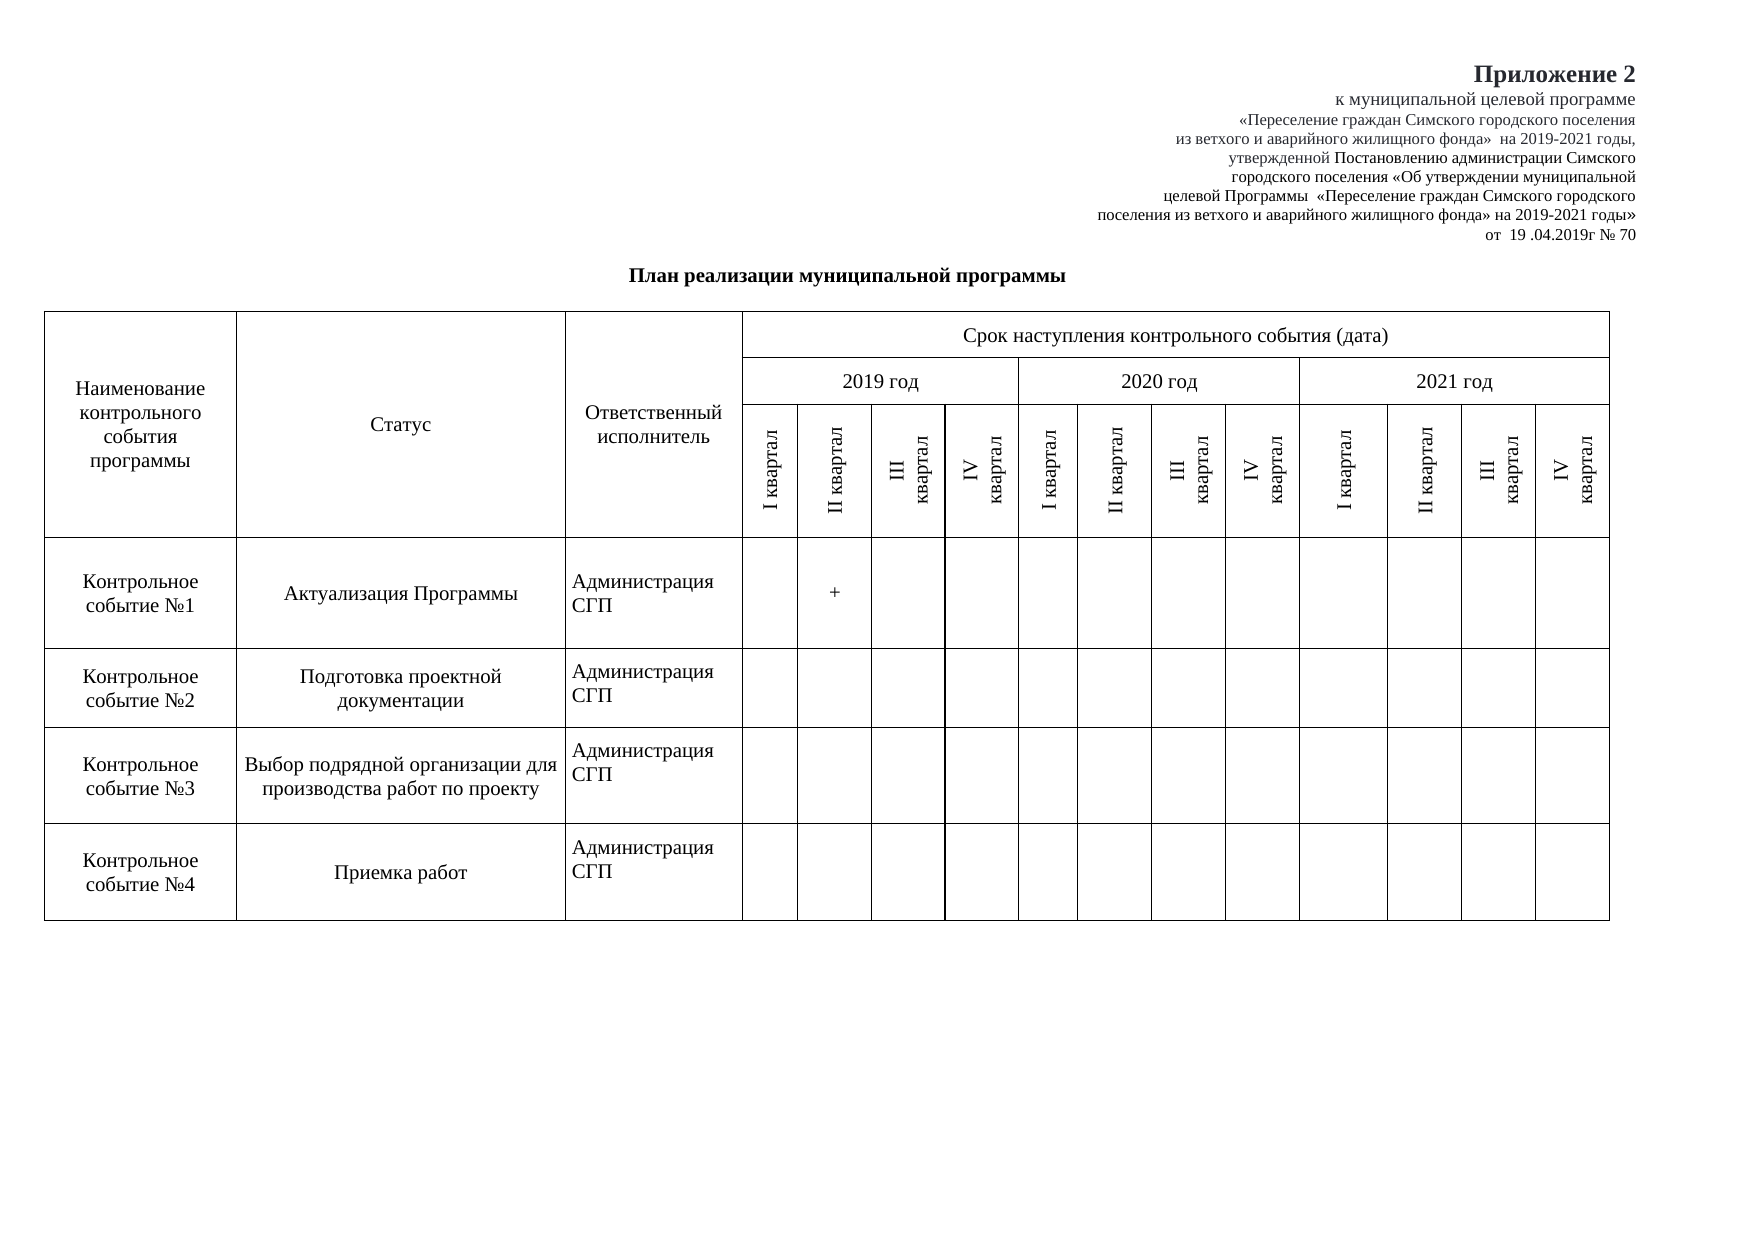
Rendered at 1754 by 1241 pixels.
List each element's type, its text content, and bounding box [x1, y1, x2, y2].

table_cell I квартал [1300, 405, 1387, 537]
text утвержденной Постановлению администрации Симского [59, 148, 1636, 167]
text «Переселение граждан Симского городского поселения из ветхого и аварийного жилищного фонда» на 2019-2021 годы, [59, 109, 1636, 148]
table_cell [1388, 649, 1461, 727]
table_cell [1152, 649, 1225, 727]
table_cell Подготовка проектной документации [237, 649, 565, 727]
text Приложение 2 [59, 59, 1636, 88]
table_cell [1152, 824, 1225, 920]
table_cell [743, 649, 797, 727]
table_cell [1019, 824, 1077, 920]
table_header Статус [237, 312, 565, 537]
table_cell [872, 538, 944, 648]
table_cell II квартал [798, 405, 871, 537]
table_cell [1019, 728, 1077, 823]
table_cell [1300, 538, 1387, 648]
table_cell [1462, 538, 1535, 648]
table_cell [798, 824, 871, 920]
table_cell [743, 538, 797, 648]
table_cell IV квартал [1536, 405, 1609, 537]
table_cell II квартал [1078, 405, 1151, 537]
text поселения из ветхого и аварийного жилищного фонда» на 2019-2021 годы» [59, 205, 1636, 224]
table_cell [798, 728, 871, 823]
table_cell Контрольное событие №4 [45, 824, 236, 920]
table_cell [1462, 728, 1535, 823]
table_cell [1536, 538, 1609, 648]
table_cell [1388, 824, 1461, 920]
table_cell 2021 год [1300, 358, 1609, 403]
table_cell [872, 824, 944, 920]
table_cell IV квартал [1226, 405, 1299, 537]
table_cell [1462, 824, 1535, 920]
table_cell Контрольное событие №1 [45, 538, 236, 648]
table_cell III квартал [1462, 405, 1535, 537]
table_cell III квартал [1152, 405, 1225, 537]
table_cell I квартал [743, 405, 797, 537]
table_cell [1536, 824, 1609, 920]
table_cell [946, 538, 1018, 648]
table_cell [1388, 538, 1461, 648]
table_cell [1226, 824, 1299, 920]
table_header Наименование контрольного события программы [45, 312, 236, 537]
table_cell II квартал [1388, 405, 1461, 537]
table_cell IV квартал [946, 405, 1018, 537]
table_cell [1078, 728, 1151, 823]
table_cell [872, 728, 944, 823]
table_cell Администрация СГП [566, 649, 742, 727]
table_cell Контрольное событие №3 [45, 728, 236, 823]
table_cell [743, 728, 797, 823]
table_cell Контрольное событие №2 [45, 649, 236, 727]
text План реализации муниципальной программы [59, 263, 1636, 287]
table_cell [1078, 649, 1151, 727]
table_cell [1300, 824, 1387, 920]
table_cell [1019, 649, 1077, 727]
table_cell [946, 649, 1018, 727]
text городского поселения «Об утверждении муниципальной [59, 167, 1636, 186]
table_cell Выбор подрядной организации для производства работ по проекту [237, 728, 565, 823]
table_cell I квартал [1019, 405, 1077, 537]
table_cell Администрация СГП [566, 728, 742, 823]
text целевой Программы «Переселение граждан Симского городского [59, 186, 1636, 205]
table_cell [1300, 649, 1387, 727]
table_cell Приемка работ [237, 824, 565, 920]
table_cell [1226, 538, 1299, 648]
table_cell [1226, 649, 1299, 727]
table_cell [1152, 728, 1225, 823]
table_cell [946, 824, 1018, 920]
table_cell [946, 728, 1018, 823]
table_cell [1078, 538, 1151, 648]
table_cell + [798, 538, 871, 648]
table_header Срок наступления контрольного события (дата) [743, 312, 1609, 357]
table_cell [1536, 649, 1609, 727]
table_cell [1536, 728, 1609, 823]
table_cell [1462, 649, 1535, 727]
table_cell [872, 649, 944, 727]
text от 19 .04.2019г № 70 [59, 224, 1636, 243]
table_cell [1226, 728, 1299, 823]
table_cell [1078, 824, 1151, 920]
table_cell [1152, 538, 1225, 648]
table_cell [1388, 728, 1461, 823]
table_cell [743, 824, 797, 920]
table_cell Актуализация Программы [237, 538, 565, 648]
table_cell Администрация СГП [566, 824, 742, 920]
table_cell [1019, 538, 1077, 648]
table_header Ответственный исполнитель [566, 312, 742, 537]
table_cell Администрация СГП [566, 538, 742, 648]
text к муниципальной целевой программе [59, 88, 1636, 109]
table_cell III квартал [872, 405, 944, 537]
table_cell [798, 649, 871, 727]
table_cell 2019 год [743, 358, 1018, 403]
table_cell [1300, 728, 1387, 823]
table_cell 2020 год [1019, 358, 1299, 403]
